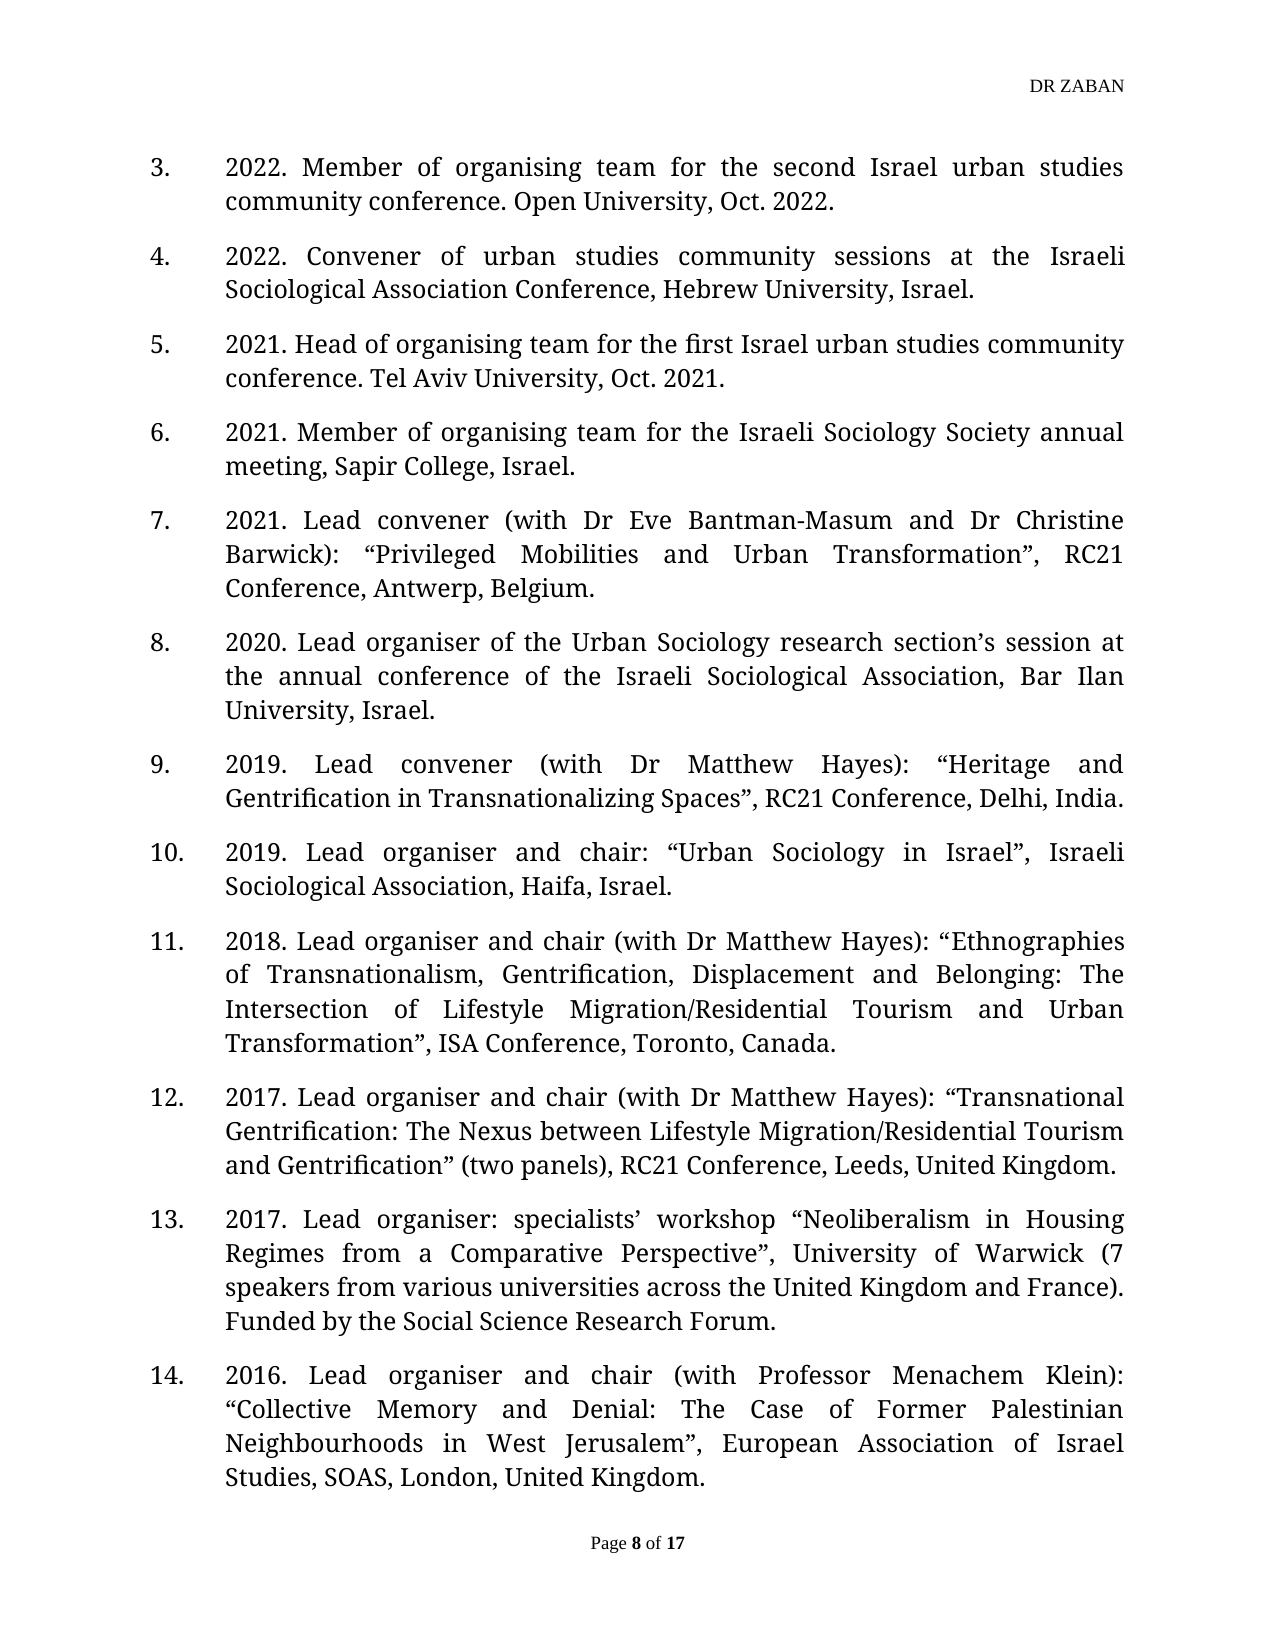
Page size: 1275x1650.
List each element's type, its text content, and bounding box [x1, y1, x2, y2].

list 2022. Member of organising team for the second Israel urban studies community conference. Open University, Oct. 2022. [150, 150, 1125, 218]
list 2019. Lead convener (with Dr Matthew Hayes): “Heritage and Gentrification in Transnationalizing Spaces”, RC21 Conference, Delhi, India. [150, 747, 1125, 815]
list 2018. Lead organiser and chair (with Dr Matthew Hayes): “Ethnographies of Transnationalism, Gentrification, Displacement and Belonging: The Intersection of Lifestyle Migration/Residential Tourism and Urban Transformation”, ISA Conference, Toronto, Canada. [414, 1025, 1125, 1059]
list 2019. Lead organiser and chair: “Urban Sociology in Israel”, Israeli Sociological Association, Haifa, Israel. [150, 835, 1125, 903]
list 2022. Convener of urban studies community sessions at the Israeli Sociological Association Conference, Hebrew University, Israel. [150, 238, 1125, 306]
list 2020. Lead organiser of the Urban Sociology research section’s session at the annual conference of the Israeli Sociological Association, Bar Ilan University, Israel. [150, 625, 1125, 727]
list 2021. Lead convener (with Dr Eve Bantman-Masum and Dr Christine Barwick): “Privileged Mobilities and Urban Transformation”, RC21 Conference, Antwerp, Belgium. [150, 502, 1125, 605]
list 2016. Lead organiser and chair (with Professor Menachem Klein): “Collective Memory and Denial: The Case of Former Palestinian Neighbourhoods in West Jerusalem”, European Association of Israel Studies, SOAS, London, United Kingdom. [150, 1358, 1125, 1494]
list 2017. Lead organiser: specialists’ workshop “Neoliberalism in Housing Regimes from a Comparative Perspective”, University of Warwick (7 speakers from various universities across the United Kingdom and France). Funded by the Social Science Research Forum. [150, 1202, 1125, 1338]
list 2017. Lead organiser and chair (with Dr Matthew Hayes): “Transnational Gentrification: The Nexus between Lifestyle Migration/Residential Tourism and Gentrification” (two panels), RC21 Conference, Leeds, United Kingdom. [150, 1079, 1125, 1182]
list 2021. Head of organising team for the first Israel urban studies community conference. Tel Aviv University, Oct. 2021. [150, 326, 1125, 394]
list 2021. Member of organising team for the Israeli Sociology Society annual meeting, Sapir College, Israel. [150, 414, 1125, 482]
list 2018. Lead organiser and chair (with Dr Matthew Hayes): “Ethnographies of Transnationalism, Gentrification, Displacement and Belonging: The Intersection of Lifestyle Migration/Residential Tourism and Urban Transformation”, ISA Conference, Toronto, Canada. [150, 923, 951, 1059]
